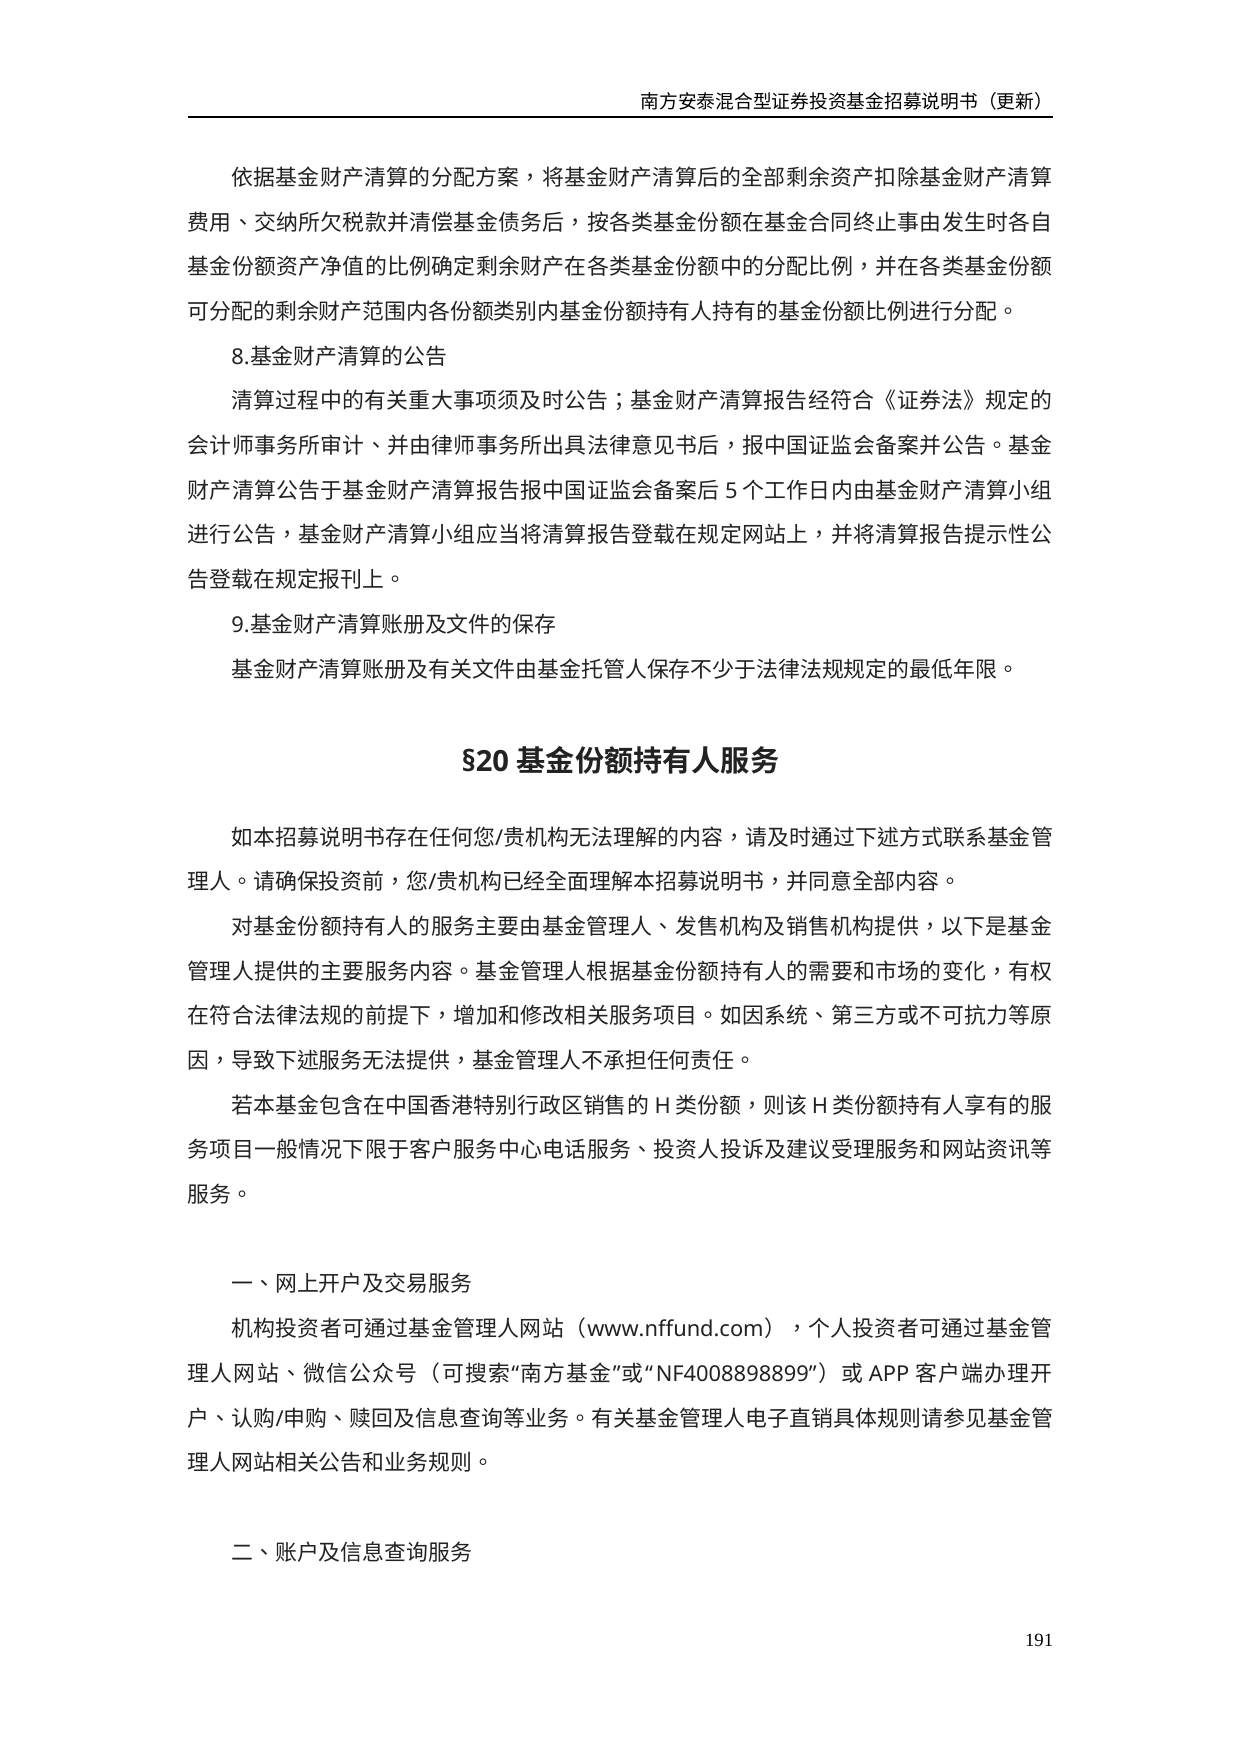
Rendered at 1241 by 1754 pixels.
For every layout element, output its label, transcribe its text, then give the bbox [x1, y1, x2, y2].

text 9.基金财产清算账册及文件的保存 [187, 609, 1053, 639]
text 机构投资者可通过基金管理人网站（www.nffund.com），个人投资者可通过基金管理人网站、微信公众号（可搜索“南方基金”或“NF4008898899”）或APP客户端办理开户、认购/申购、赎回及信息查询等业务。有关基金管理人电子直销具体规则请参见基金管理人网站相关公告和业务规则。 [187, 1313, 1053, 1477]
text 对基金份额持有人的服务主要由基金管理人、发售机构及销售机构提供，以下是基金管理人提供的主要服务内容。基金管理人根据基金份额持有人的需要和市场的变化，有权在符合法律法规的前提下，增加和修改相关服务项目。如因系统、第三方或不可抗力等原因，导致下述服务无法提供，基金管理人不承担任何责任。 [187, 911, 1053, 1075]
text 基金财产清算账册及有关文件由基金托管人保存不少于法律法规规定的最低年限。 [187, 653, 1053, 683]
text §20 基金份额持有人服务 [187, 727, 1053, 792]
text 依据基金财产清算的分配方案，将基金财产清算后的全部剩余资产扣除基金财产清算费用、交纳所欠税款并清偿基金债务后，按各类基金份额在基金合同终止事由发生时各自基金份额资产净值的比例确定剩余财产在各类基金份额中的分配比例，并在各类基金份额可分配的剩余财产范围内各份额类别内基金份额持有人持有的基金份额比例进行分配。 [187, 162, 1053, 326]
text 若本基金包含在中国香港特别行政区销售的H类份额，则该H类份额持有人享有的服务项目一般情况下限于客户服务中心电话服务、投资人投诉及建议受理服务和网站资讯等服务。 [187, 1090, 1053, 1209]
text 8.基金财产清算的公告 [187, 341, 1053, 371]
text 二、账户及信息查询服务 [187, 1537, 1053, 1566]
text 如本招募说明书存在任何您/贵机构无法理解的内容，请及时通过下述方式联系基金管理人。请确保投资前，您/贵机构已经全面理解本招募说明书，并同意全部内容。 [187, 822, 1053, 896]
text 一、网上开户及交易服务 [187, 1268, 1053, 1298]
text 清算过程中的有关重大事项须及时公告；基金财产清算报告经符合《证券法》规定的会计师事务所审计、并由律师事务所出具法律意见书后，报中国证监会备案并公告。基金财产清算公告于基金财产清算报告报中国证监会备案后5个工作日内由基金财产清算小组进行公告，基金财产清算小组应当将清算报告登载在规定网站上，并将清算报告提示性公告登载在规定报刊上。 [187, 385, 1053, 594]
